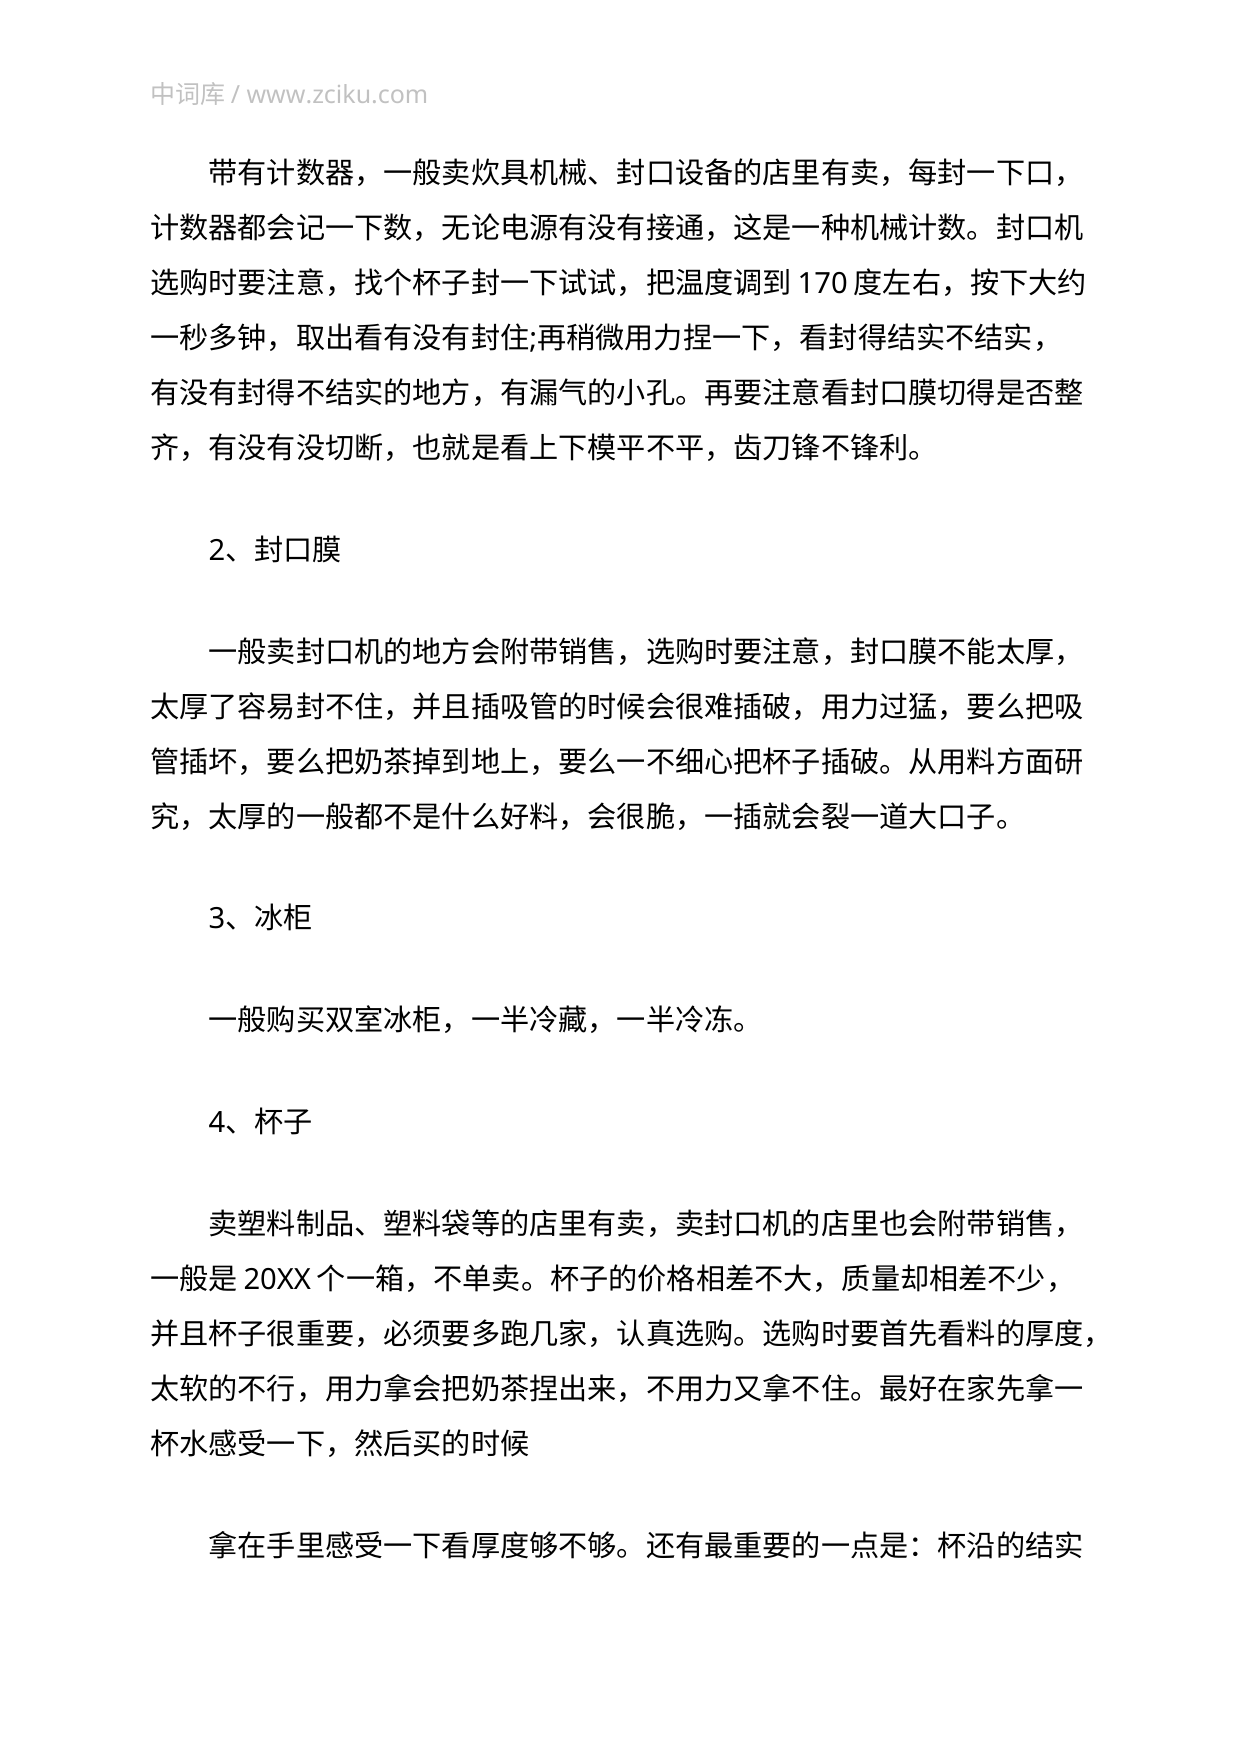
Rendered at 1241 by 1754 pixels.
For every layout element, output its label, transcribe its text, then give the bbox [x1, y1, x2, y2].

text 一般购买双室冰柜，一半冷藏，一半冷冻。 [150, 997, 1090, 1039]
text 带有计数器，一般卖炊具机械、封口设备的店里有卖，每封一下口，计数器都会记一下数，无论电源有没有接通，这是一种机械计数。封口机选购时要注意，找个杯子封一下试试，把温度调到170度左右，按下大约一秒多钟，取出看有没有封住;再稍微用力捏一下，看封得结实不结实，有没有封得不结实的地方，有漏气的小孔。再要注意看封口膜切得是否整齐，有没有没切断，也就是看上下模平不平，齿刀锋不锋利。 [150, 150, 1090, 467]
text 一般卖封口机的地方会附带销售，选购时要注意，封口膜不能太厚，太厚了容易封不住，并且插吸管的时候会很难插破，用力过猛，要么把吸管插坏，要么把奶茶掉到地上，要么一不细心把杯子插破。从用料方面研究，太厚的一般都不是什么好料，会很脆，一插就会裂一道大口子。 [150, 628, 1090, 835]
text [150, 1522, 1090, 1564]
text 2、封口膜 [150, 526, 1090, 569]
text 卖塑料制品、塑料袋等的店里有卖，卖封口机的店里也会附带销售，一般是20XX个一箱，不单卖。杯子的价格相差不大，质量却相差不少，并且杯子很重要，必须要多跑几家，认真选购。选购时要首先看料的厚度，太软的不行，用力拿会把奶茶捏出来，不用力又拿不住。最好在家先拿一杯水感受一下，然后买的时候 [150, 1201, 1090, 1463]
text 3、冰柜 [150, 895, 1090, 937]
text 4、杯子 [150, 1099, 1090, 1141]
